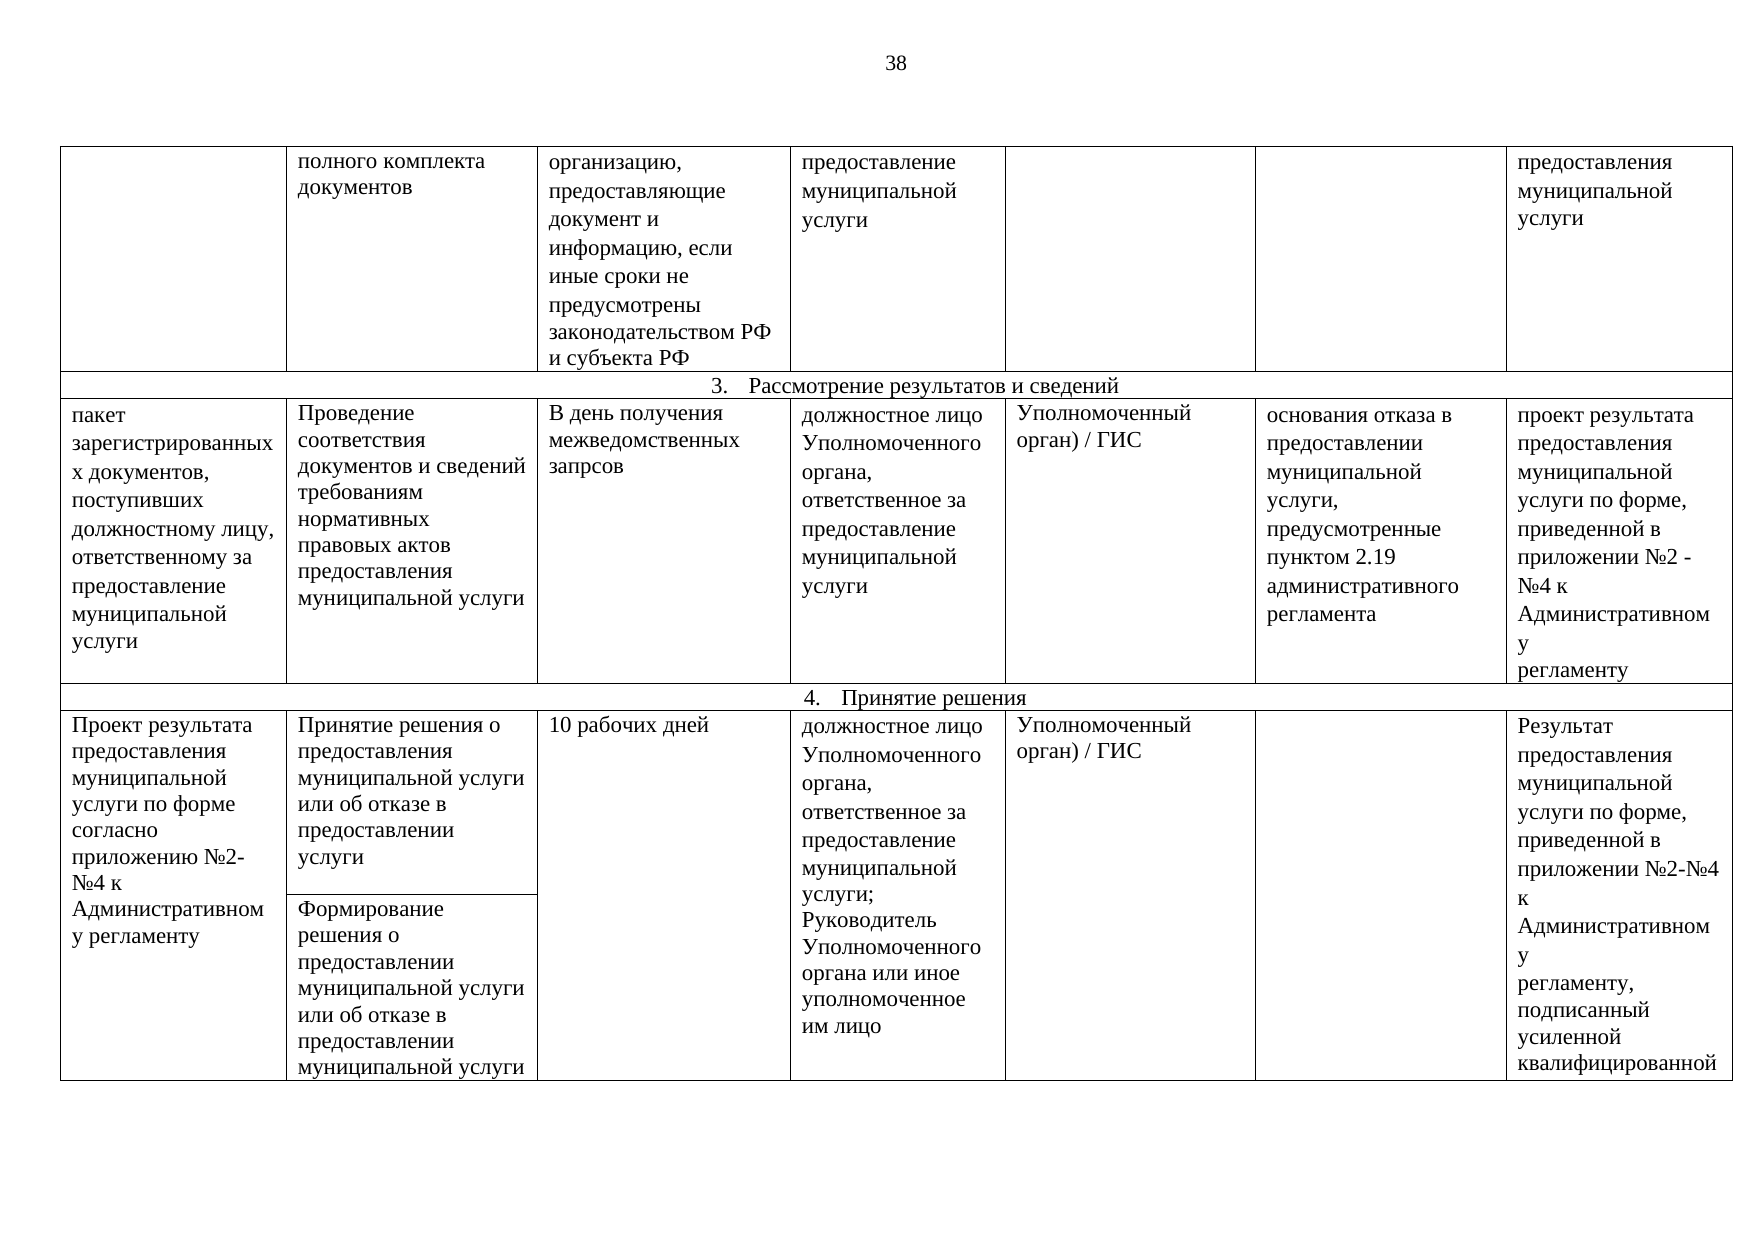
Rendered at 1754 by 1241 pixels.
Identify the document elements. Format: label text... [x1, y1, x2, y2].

table_cell Принятие решения о предоставления муниципальной услуги или об отказе в предоставлении услуги [287, 711, 537, 894]
table_cell В день получения межведомственных запрсов [538, 399, 790, 682]
table_cell Уполномоченный орган) / ГИС [1006, 711, 1255, 1080]
table_cell Принятие решения [61, 684, 1732, 710]
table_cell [1507, 147, 1732, 371]
table_cell проект результата предоставления муниципальной услуги по форме, приведенной в приложении №2 -№4 к Административному регламенту [1507, 399, 1732, 682]
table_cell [791, 147, 1005, 371]
table_cell Проведение соответствия документов и сведений требованиям нормативных правовых актов предоставления муниципальной услуги [287, 399, 537, 682]
table_cell Проект результата предоставления муниципальной услуги по форме согласно приложению №2-№4 к Административному регламенту [61, 711, 286, 1080]
table_cell Результат предоставления муниципальной услуги по форме, приведенной в приложении №2-№4 к Административному регламенту, подписанный усиленной квалифицированной подписью руководителя Уполномоченного органа или иного уполномоченного им лица [1507, 711, 1732, 1080]
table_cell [287, 147, 537, 371]
table_cell основания отказа в предоставлении муниципальной услуги, предусмотренные пунктом 2.19 административного регламента [1256, 399, 1506, 682]
table_cell должностное лицо Уполномоченного органа, ответственное за предоставление муниципальной услуги; Руководитель Уполномоченного органа или иное уполномоченное им лицо [791, 711, 1005, 1080]
table_cell должностное лицо Уполномоченного органа, ответственное за предоставление муниципальной услуги [791, 399, 1005, 682]
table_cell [538, 147, 790, 371]
table_cell Рассмотрение результатов и сведений [61, 372, 1732, 398]
table_cell пакет зарегистрированных х документов, поступивших должностному лицу, ответственному за предоставление муниципальной услуги [61, 399, 286, 682]
table_cell 10 рабочих дней [538, 711, 790, 1080]
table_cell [1006, 147, 1255, 371]
table_cell [1256, 147, 1506, 371]
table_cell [287, 895, 537, 1080]
table_cell [1256, 711, 1506, 1080]
table_cell Уполномоченный орган) / ГИС [1006, 399, 1255, 682]
